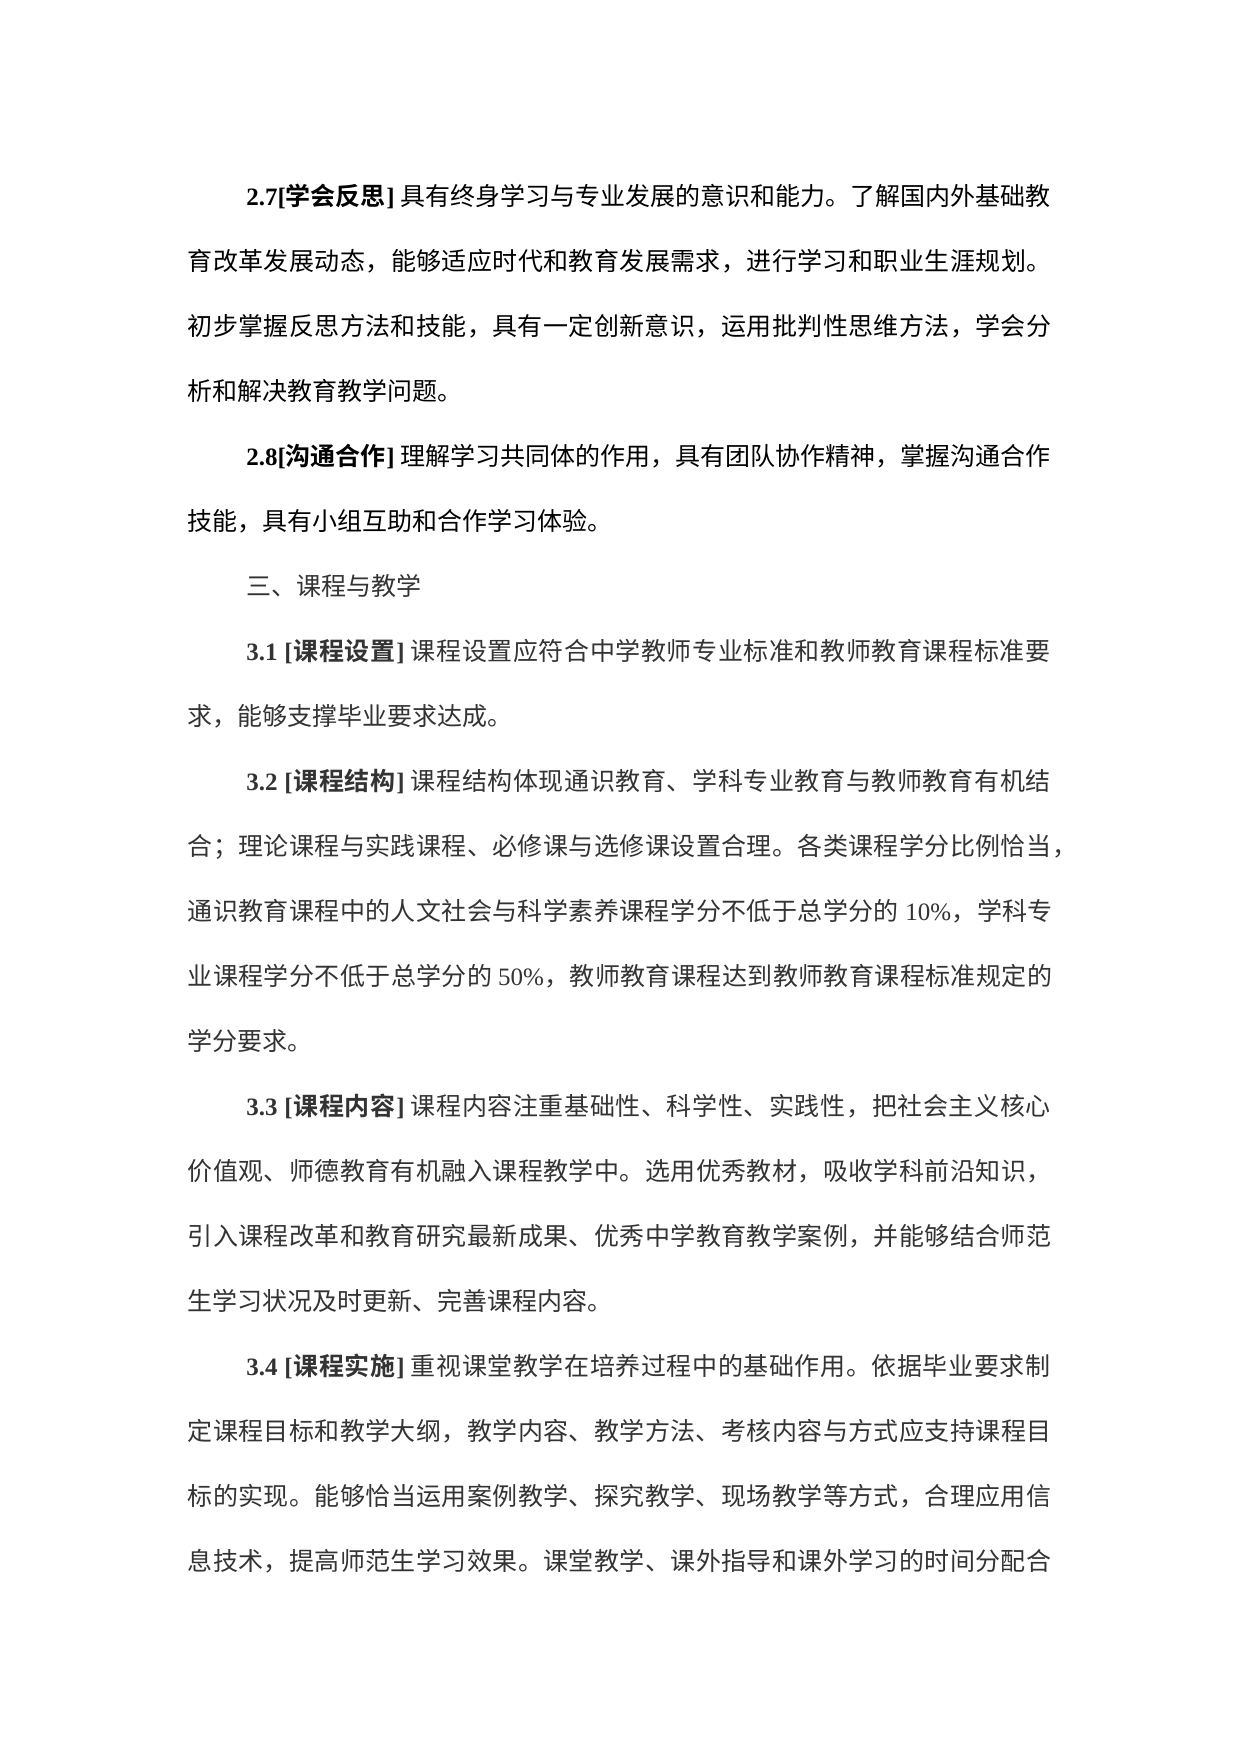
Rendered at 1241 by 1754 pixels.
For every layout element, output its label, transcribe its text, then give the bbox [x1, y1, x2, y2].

text 2.8[沟通合作] 理解学习共同体的作用，具有团队协作精神，掌握沟通合作技能，具有小组互助和合作学习体验。 [187, 422, 1053, 552]
text 3.3 [课程内容] 课程内容注重基础性、科学性、实践性，把社会主义核心价值观、师德教育有机融入课程教学中。选用优秀教材，吸收学科前沿知识，引入课程改革和教育研究最新成果、优秀中学教育教学案例，并能够结合师范生学习状况及时更新、完善课程内容。 [187, 1072, 1053, 1332]
text 3.2 [课程结构] 课程结构体现通识教育、学科专业教育与教师教育有机结合；理论课程与实践课程、必修课与选修课设置合理。各类课程学分比例恰当，通识教育课程中的人文社会与科学素养课程学分不低于总学分的10%，学科专业课程学分不低于总学分的50%，教师教育课程达到教师教育课程标准规定的学分要求。 [187, 747, 1053, 1072]
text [187, 1332, 1053, 1592]
text 2.7[学会反思] 具有终身学习与专业发展的意识和能力。了解国内外基础教育改革发展动态，能够适应时代和教育发展需求，进行学习和职业生涯规划。初步掌握反思方法和技能，具有一定创新意识，运用批判性思维方法，学会分析和解决教育教学问题。 [187, 162, 1053, 422]
text 3.1 [课程设置] 课程设置应符合中学教师专业标准和教师教育课程标准要求，能够支撑毕业要求达成。 [187, 617, 1053, 747]
text 三、课程与教学 [187, 552, 1053, 617]
